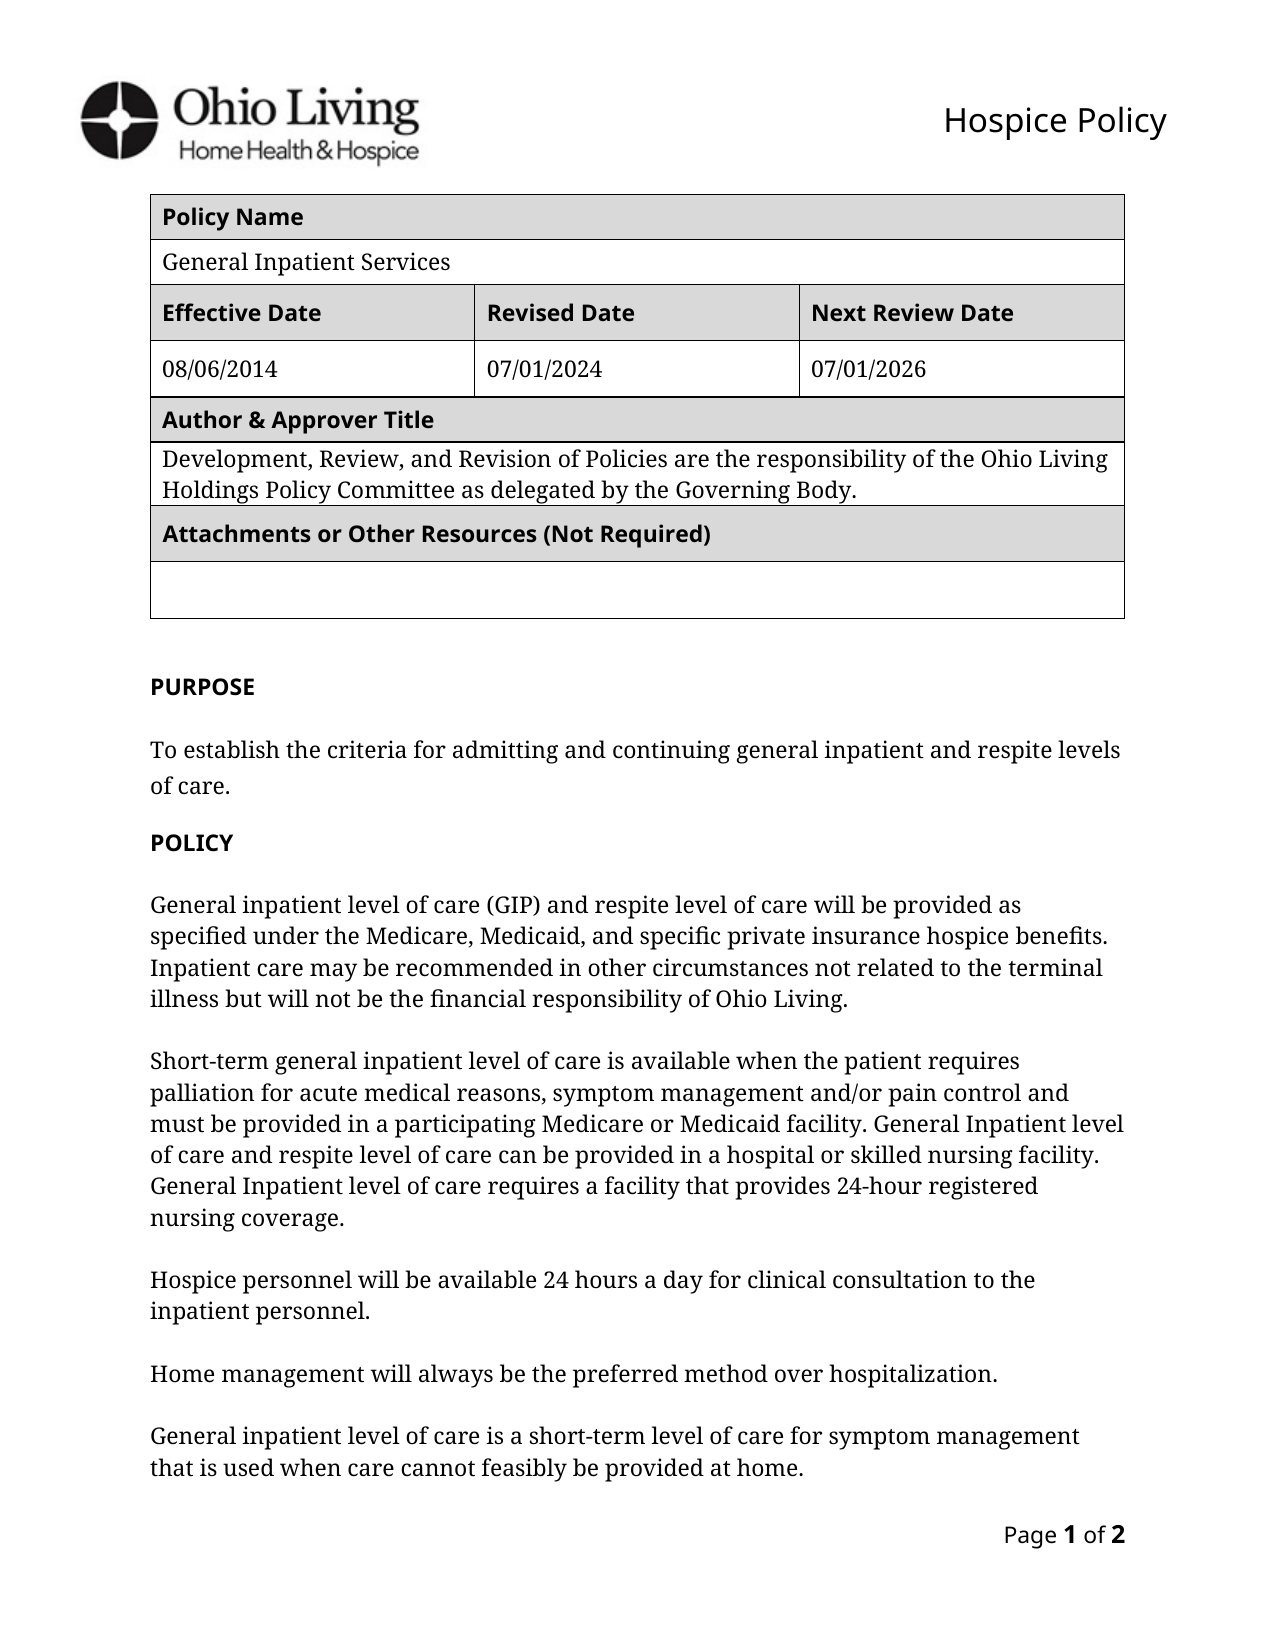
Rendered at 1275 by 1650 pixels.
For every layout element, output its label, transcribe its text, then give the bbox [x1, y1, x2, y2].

text Home management will always be the preferred method over hospitalization. [150, 1358, 1125, 1389]
text To establish the criteria for admitting and continuing general inpatient and respite levels of care. [150, 734, 1125, 801]
text Hospice personnel will be available 24 hours a day for clinical consultation to the inpatient personnel. [150, 1264, 1125, 1326]
text Short-term general inpatient level of care is available when the patient requires palliation for acute medical reasons, symptom management and/or pain control and must be provided in a participating Medicare or Medicaid facility. General Inpatient level of care and respite level of care can be provided in a hospital or skilled nursing facility. General Inpatient level of care requires a facility that provides 24-hour registered nursing coverage. [150, 1045, 1125, 1233]
picture [75, 75, 432, 169]
subtitle Policy [150, 826, 1125, 858]
subtitle PURPOSE [150, 671, 1125, 702]
text General inpatient level of care is a short-term level of care for symptom management that is used when care cannot feasibly be provided at home. [150, 1420, 1125, 1483]
text General inpatient level of care (GIP) and respite level of care will be provided as specified under the Medicare, Medicaid, and specific private insurance hospice benefits. Inpatient care may be recommended in other circumstances not related to the terminal illness but will not be the financial responsibility of Ohio Living. [150, 889, 1125, 1014]
